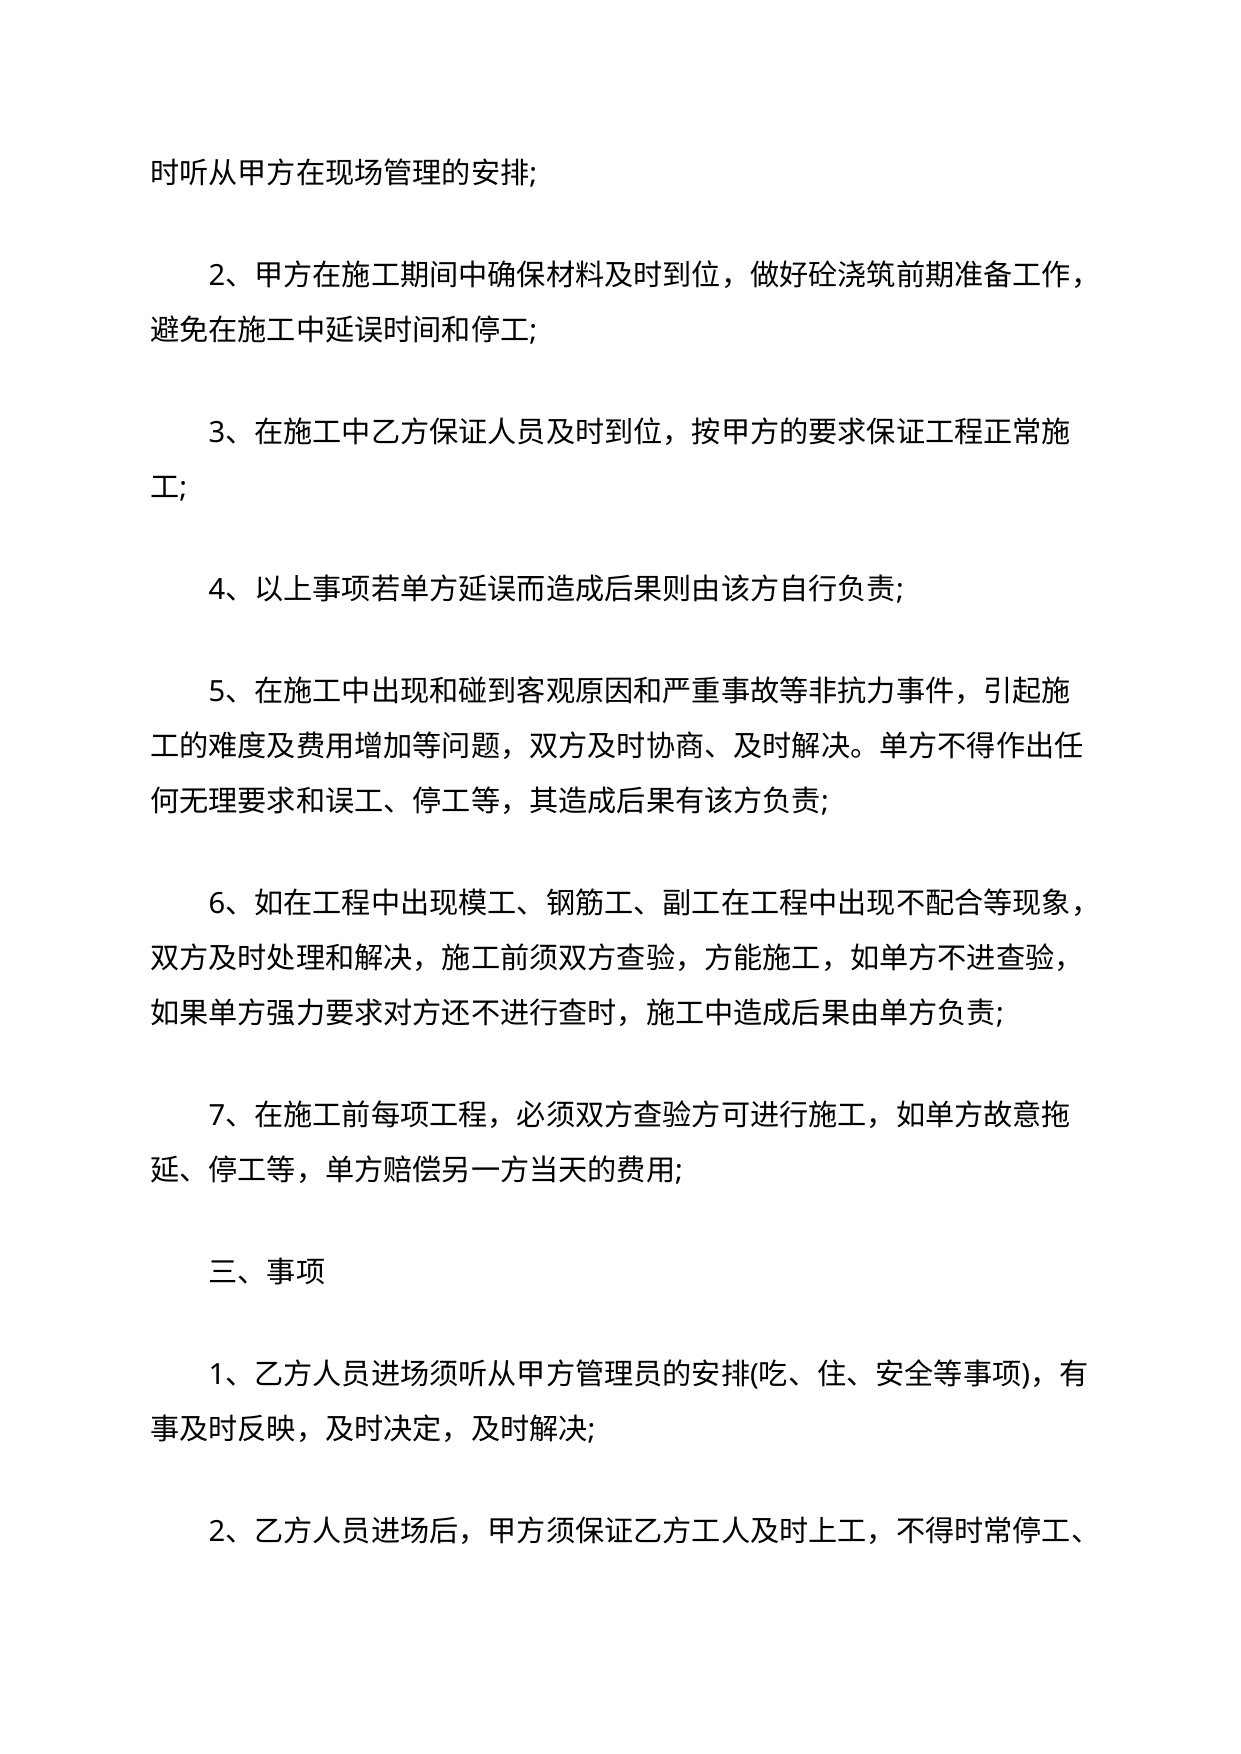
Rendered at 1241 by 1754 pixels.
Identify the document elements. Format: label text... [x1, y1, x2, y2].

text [150, 150, 1090, 192]
text 4、以上事项若单方延误而造成后果则由该方自行负责; [150, 566, 1090, 608]
text 2、甲方在施工期间中确保材料及时到位，做好砼浇筑前期准备工作，避免在施工中延误时间和停工; [150, 252, 1090, 349]
text 5、在施工中出现和碰到客观原因和严重事故等非抗力事件，引起施工的难度及费用增加等问题，双方及时协商、及时解决。单方不得作出任何无理要求和误工、停工等，其造成后果有该方负责; [150, 668, 1090, 820]
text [150, 1507, 1090, 1550]
text 3、在施工中乙方保证人员及时到位，按甲方的要求保证工程正常施工; [150, 409, 1090, 506]
text 6、如在工程中出现模工、钢筋工、副工在工程中出现不配合等现象，双方及时处理和解决，施工前须双方查验，方能施工，如单方不进查验，如果单方强力要求对方还不进行查时，施工中造成后果由单方负责; [150, 880, 1090, 1032]
text 三、事项 [150, 1249, 1090, 1291]
text 1、乙方人员进场须听从甲方管理员的安排(吃、住、安全等事项)，有事及时反映，及时决定，及时解决; [150, 1350, 1090, 1448]
text 7、在施工前每项工程，必须双方查验方可进行施工，如单方故意拖延、停工等，单方赔偿另一方当天的费用; [150, 1092, 1090, 1189]
